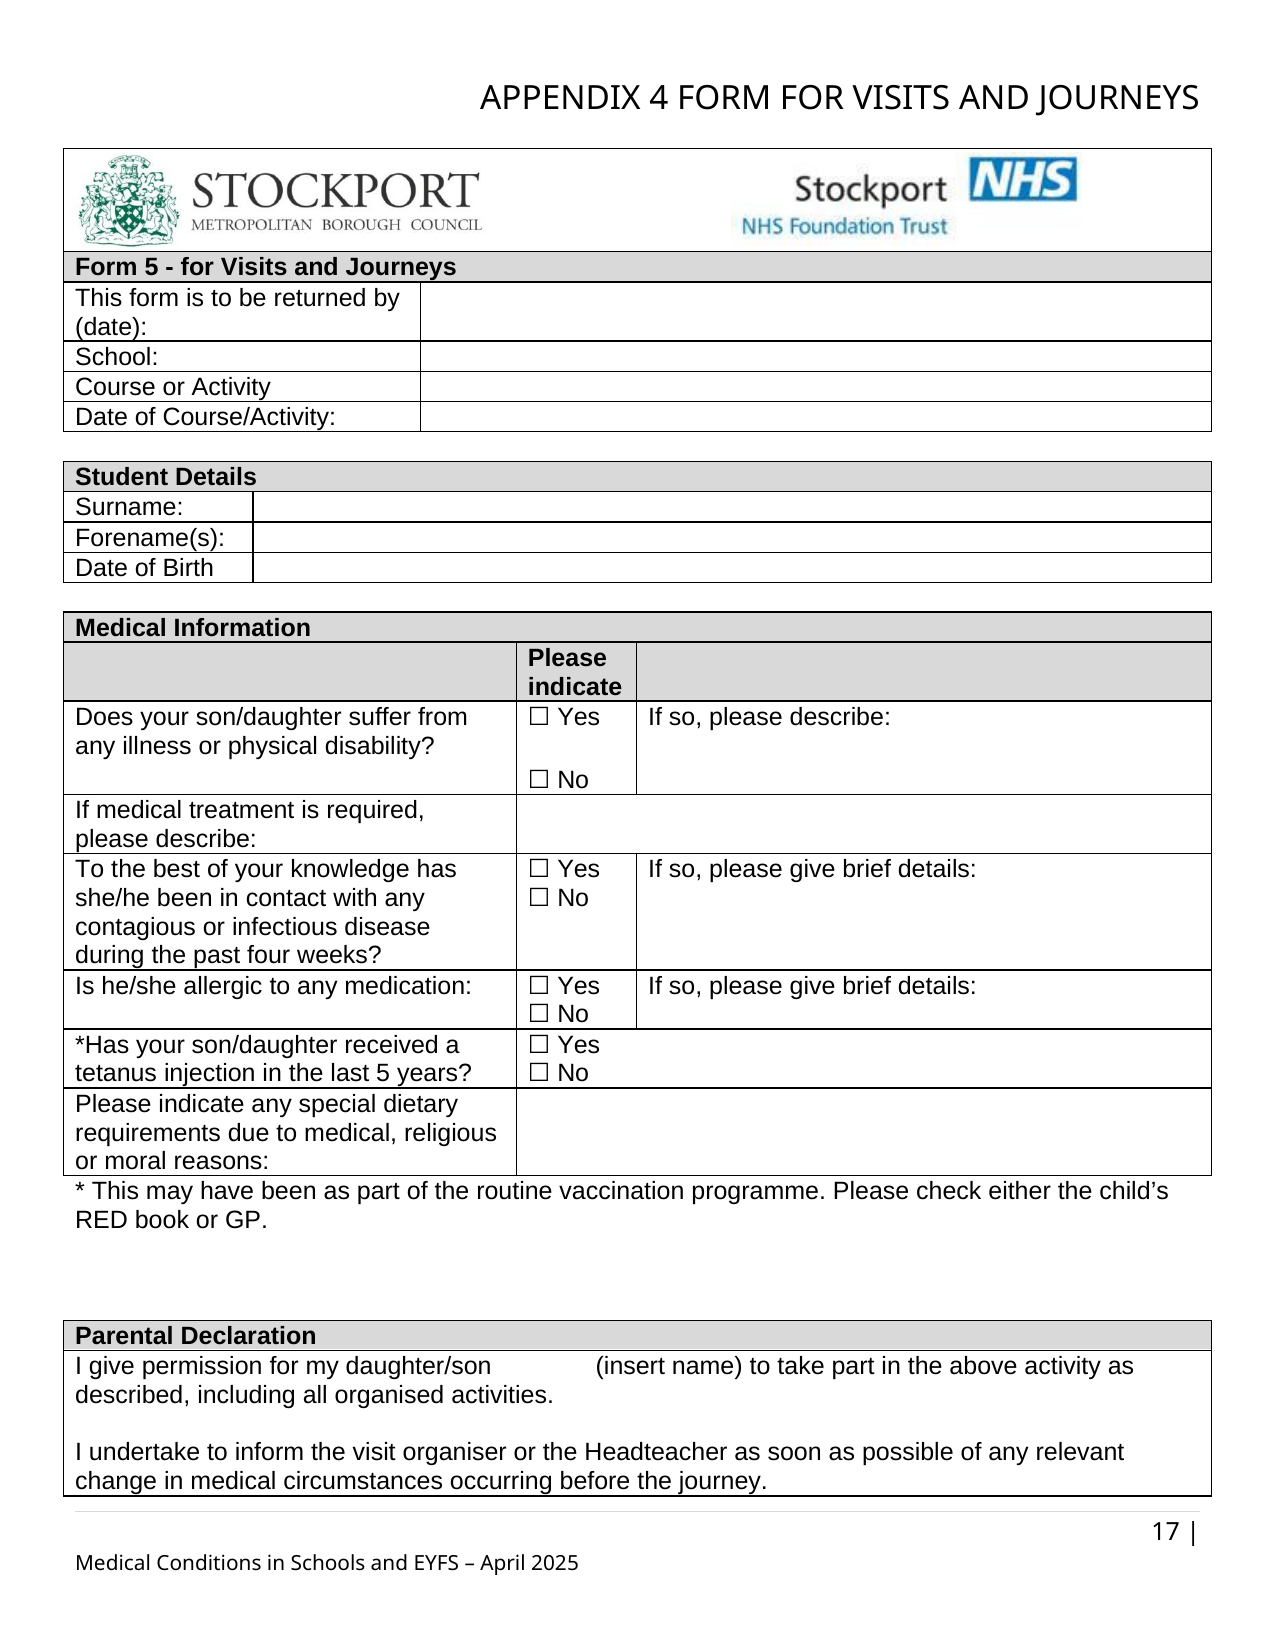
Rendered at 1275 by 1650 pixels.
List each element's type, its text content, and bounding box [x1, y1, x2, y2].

table_cell Surname: [64, 492, 252, 521]
table_cell Please indicate any special dietary requirements due to medical, religious or moral reasons: [64, 1089, 516, 1175]
table_cell ☐ Yes ☐ No [517, 854, 636, 969]
table_cell [421, 283, 1211, 340]
table_header Medical Information [64, 613, 1211, 641]
table_cell [64, 643, 516, 700]
table_cell If medical treatment is required, please describe: [64, 795, 516, 852]
table_cell [254, 523, 1211, 551]
table_cell Does your son/daughter suffer from any illness or physical disability? [64, 702, 516, 793]
picture [731, 152, 1088, 246]
table_cell Is he/she allergic to any medication: [64, 971, 516, 1028]
table_cell [517, 1089, 1211, 1175]
table_header Student Details [64, 462, 1211, 491]
table_cell To the best of your knowledge has she/he been in contact with any contagious or infectious disease during the past four weeks? [64, 854, 516, 969]
table_cell [421, 342, 1211, 371]
table_cell *Has your son/daughter received a tetanus injection in the last 5 years? [64, 1030, 516, 1087]
table_cell ☐ Yes ☐ No [517, 1030, 1211, 1087]
table_header [64, 149, 1211, 251]
table_cell Date of Birth [64, 553, 252, 582]
text * This may have been as part of the routine vaccination programme. Please check either the child’s RED book or GP. [75, 1176, 1200, 1233]
table_cell If so, please describe: [637, 702, 1211, 793]
picture [72, 151, 488, 251]
table_cell [517, 795, 1211, 852]
table_header Parental Declaration [64, 1321, 1211, 1349]
table_cell ☐ Yes ☐ No [517, 702, 636, 793]
table_cell Forename(s): [64, 523, 252, 551]
table_cell [421, 372, 1211, 401]
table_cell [64, 1351, 1211, 1495]
table_cell This form is to be returned by (date): [64, 283, 420, 340]
table_cell ☐ Yes ☐ No [517, 971, 636, 1028]
table_cell If so, please give brief details: [637, 971, 1211, 1028]
table_cell [637, 643, 1211, 700]
table_cell Please indicate [517, 643, 636, 700]
table_cell [421, 402, 1211, 431]
table_cell Course or Activity [64, 372, 420, 401]
table_cell [254, 553, 1211, 582]
table_cell If so, please give brief details: [637, 854, 1211, 969]
table_cell Date of Course/Activity: [64, 402, 420, 431]
table_cell [254, 492, 1211, 521]
table_cell School: [64, 342, 420, 371]
table_cell Form 5 - for Visits and Journeys [64, 252, 1211, 281]
